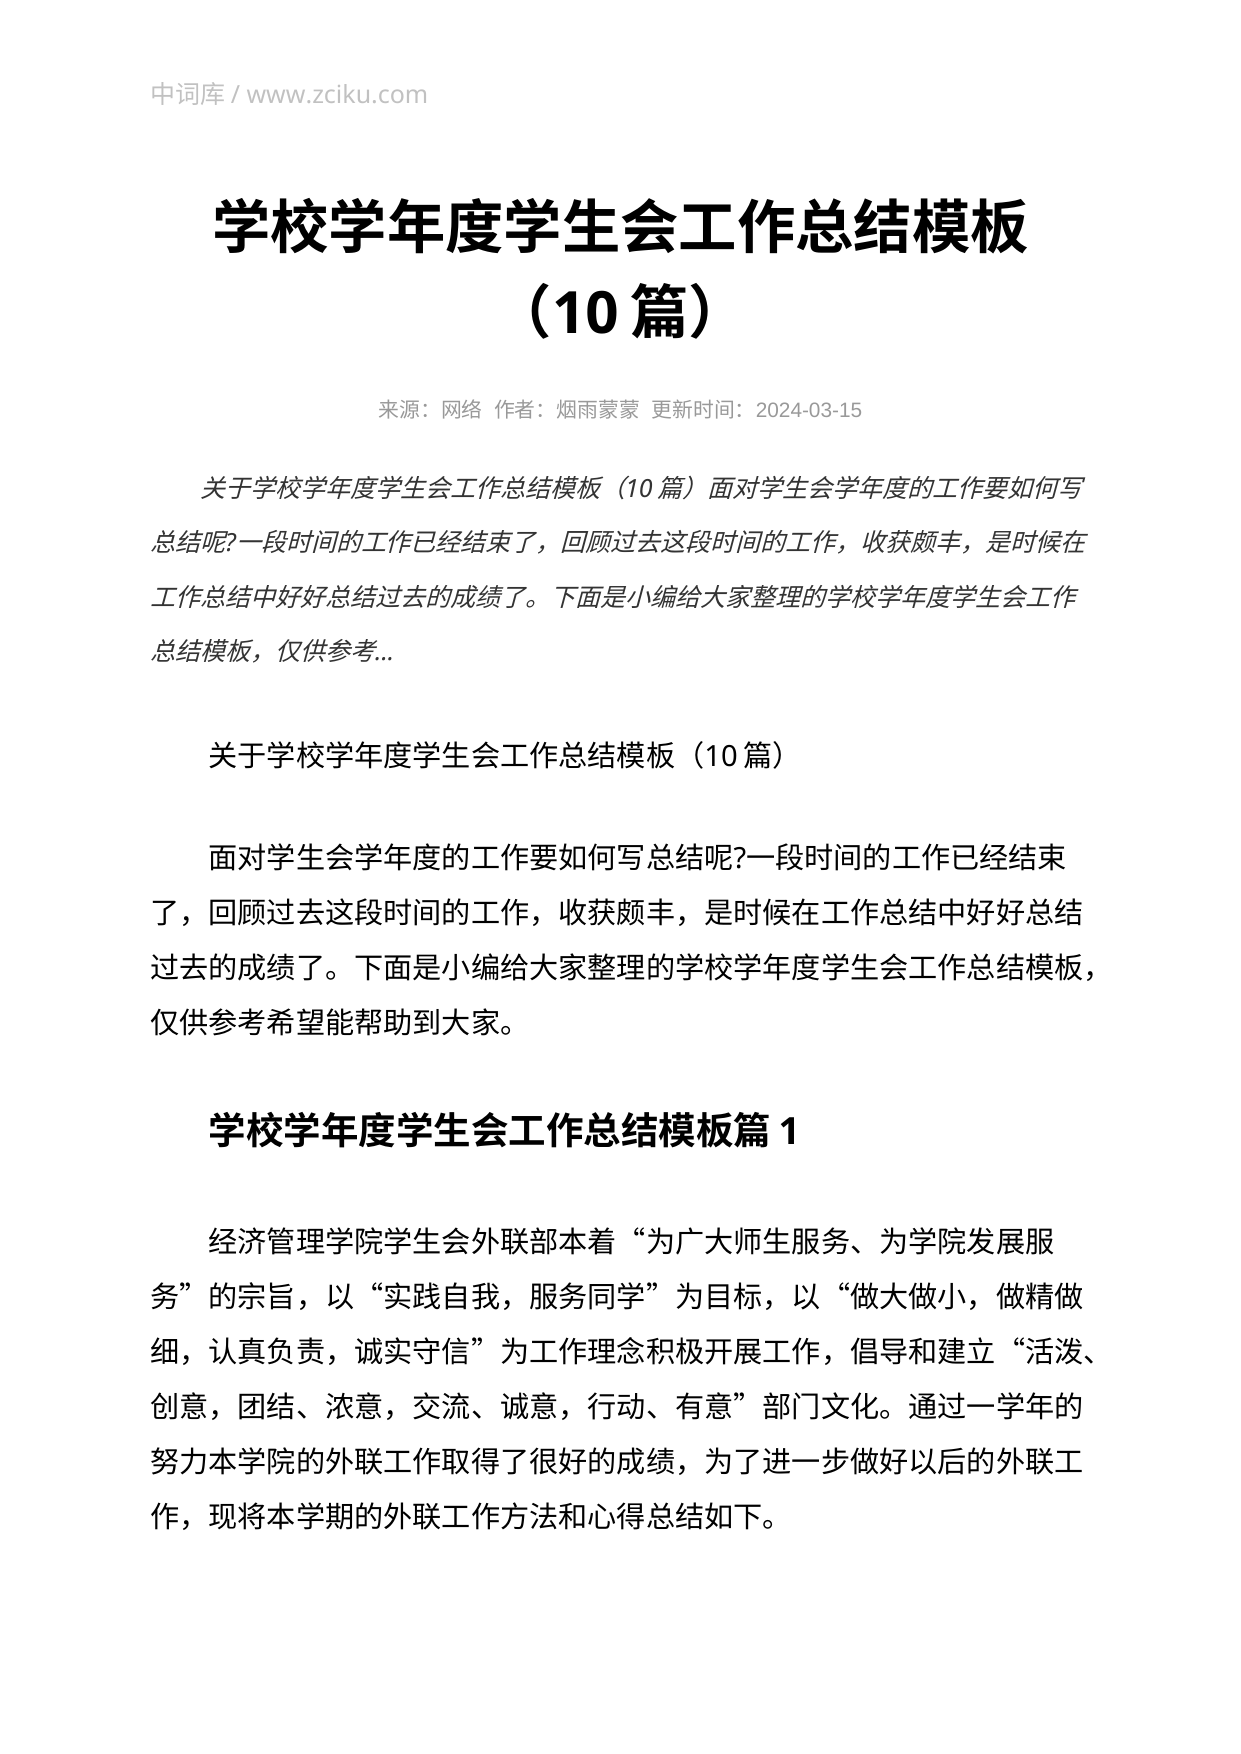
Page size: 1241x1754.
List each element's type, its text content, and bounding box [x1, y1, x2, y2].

text 来源：网络 作者：烟雨蒙蒙 更新时间：2024-03-15 [150, 397, 1090, 421]
text 学校学年度学生会工作总结模板篇1 [150, 1101, 1090, 1156]
text 关于学校学年度学生会工作总结模板（10篇）面对学生会学年度的工作要如何写总结呢?一段时间的工作已经结束了，回顾过去这段时间的工作，收获颇丰，是时候在工作总结中好好总结过去的成绩了。下面是小编给大家整理的学校学年度学生会工作总结模板，仅供参考... [150, 468, 1090, 668]
text 经济管理学院学生会外联部本着“为广大师生服务、为学院发展服务”的宗旨，以“实践自我，服务同学”为目标，以“做大做小，做精做细，认真负责，诚实守信”为工作理念积极开展工作，倡导和建立“活泼、创意，团结、浓意，交流、诚意，行动、有意”部门文化。通过一学年的努力本学院的外联工作取得了很好的成绩，为了进一步做好以后的外联工作，现将本学期的外联工作方法和心得总结如下。 [150, 1219, 1090, 1536]
text 关于学校学年度学生会工作总结模板（10篇） [150, 733, 1090, 775]
text 面对学生会学年度的工作要如何写总结呢?一段时间的工作已经结束了，回顾过去这段时间的工作，收获颇丰，是时候在工作总结中好好总结过去的成绩了。下面是小编给大家整理的学校学年度学生会工作总结模板，仅供参考希望能帮助到大家。 [150, 834, 1090, 1042]
subtitle 学校学年度学生会工作总结模板（10篇） [150, 181, 1090, 351]
